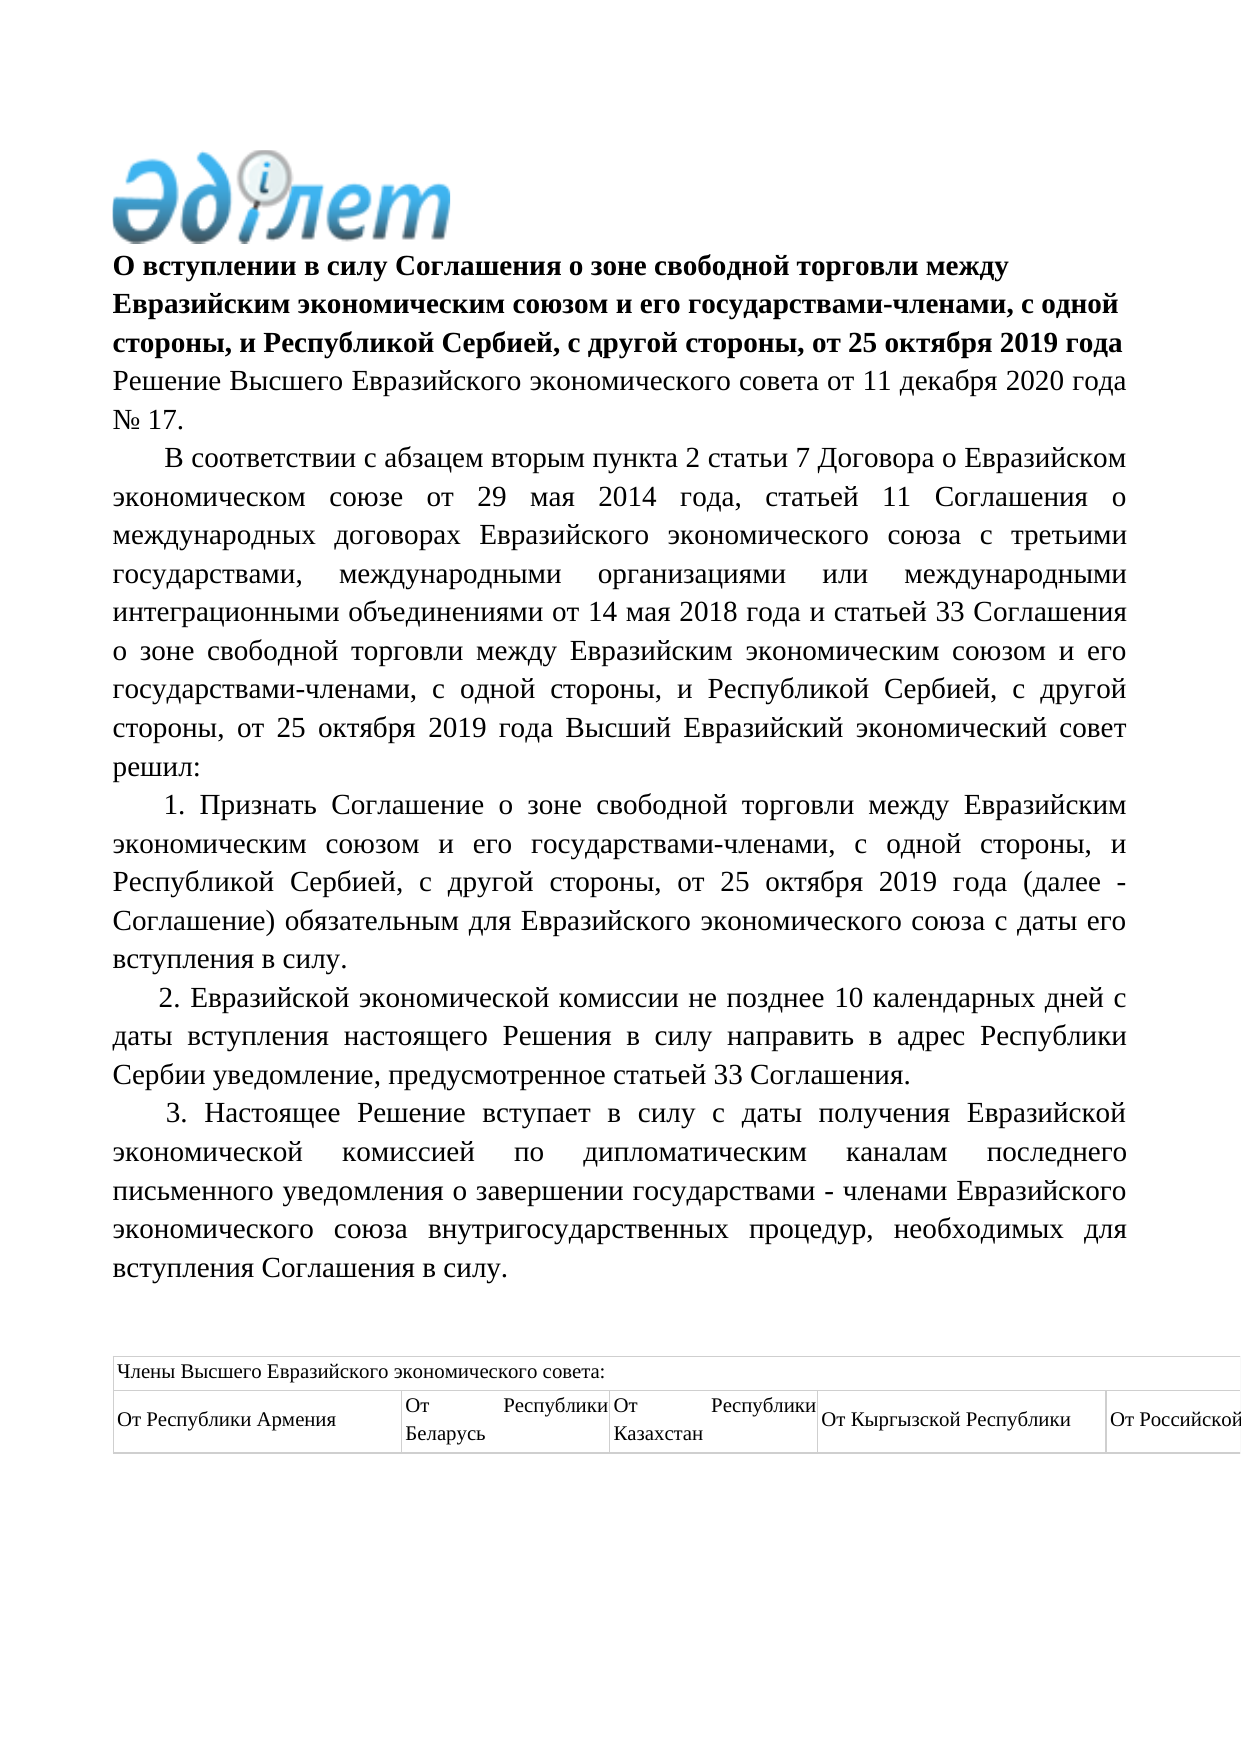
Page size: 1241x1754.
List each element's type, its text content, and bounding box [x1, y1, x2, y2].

text О вступлении в силу Соглашения о зоне свободной торговли между Евразийским экономическим союзом и его государствами-членами, с одной стороны, и Республикой Сербией, с другой стороны, от 25 октября 2019 года [112, 248, 1128, 358]
table_cell От Республики Армения [114, 1391, 401, 1452]
text 2. Евразийской экономической комиссии не позднее 10 календарных дней с даты вступления настоящего Решения в силу направить в адрес Республики Сербии уведомление, предусмотренное статьей 33 Соглашения. [112, 980, 1128, 1091]
table_cell От Российской Федерации [1107, 1391, 1240, 1452]
table_cell От Республики Беларусь [402, 1391, 609, 1452]
text В соответствии с абзацем вторым пункта 2 статьи 7 Договора о Евразийском экономическом союзе от 29 мая 2014 года, статьей 11 Соглашения о международных договорах Евразийского экономического союза с третьими государствами, международными организациями или международными интеграционными объединениями от 14 мая 2018 года и статьей 33 Соглашения о зоне свободной торговли между Евразийским экономическим союзом и его государствами-членами, с одной стороны, и Республикой Сербией, с другой стороны, от 25 октября 2019 года Высший Евразийский экономический совет решил: [112, 440, 1128, 782]
text Решение Высшего Евразийского экономического совета от 11 декабря 2020 года № 17. [112, 363, 1128, 435]
picture [112, 150, 451, 244]
text 3. Настоящее Решение вступает в силу с даты получения Евразийской экономической комиссией по дипломатическим каналам последнего письменного уведомления о завершении государствами - членами Евразийского экономического союза внутригосударственных процедур, необходимых для вступления Соглашения в силу. [112, 1096, 1128, 1283]
table_cell От Кыргызской Республики [818, 1391, 1105, 1452]
table_header Члены Высшего Евразийского экономического совета: [114, 1357, 1240, 1390]
table_cell От Республики Казахстан [610, 1391, 817, 1452]
text 1. Признать Соглашение о зоне свободной торговли между Евразийским экономическим союзом и его государствами-членами, с одной стороны, и Республикой Сербией, с другой стороны, от 25 октября 2019 года (далее - Соглашение) обязательным для Евразийского экономического союза с даты его вступления в силу. [112, 787, 1128, 975]
